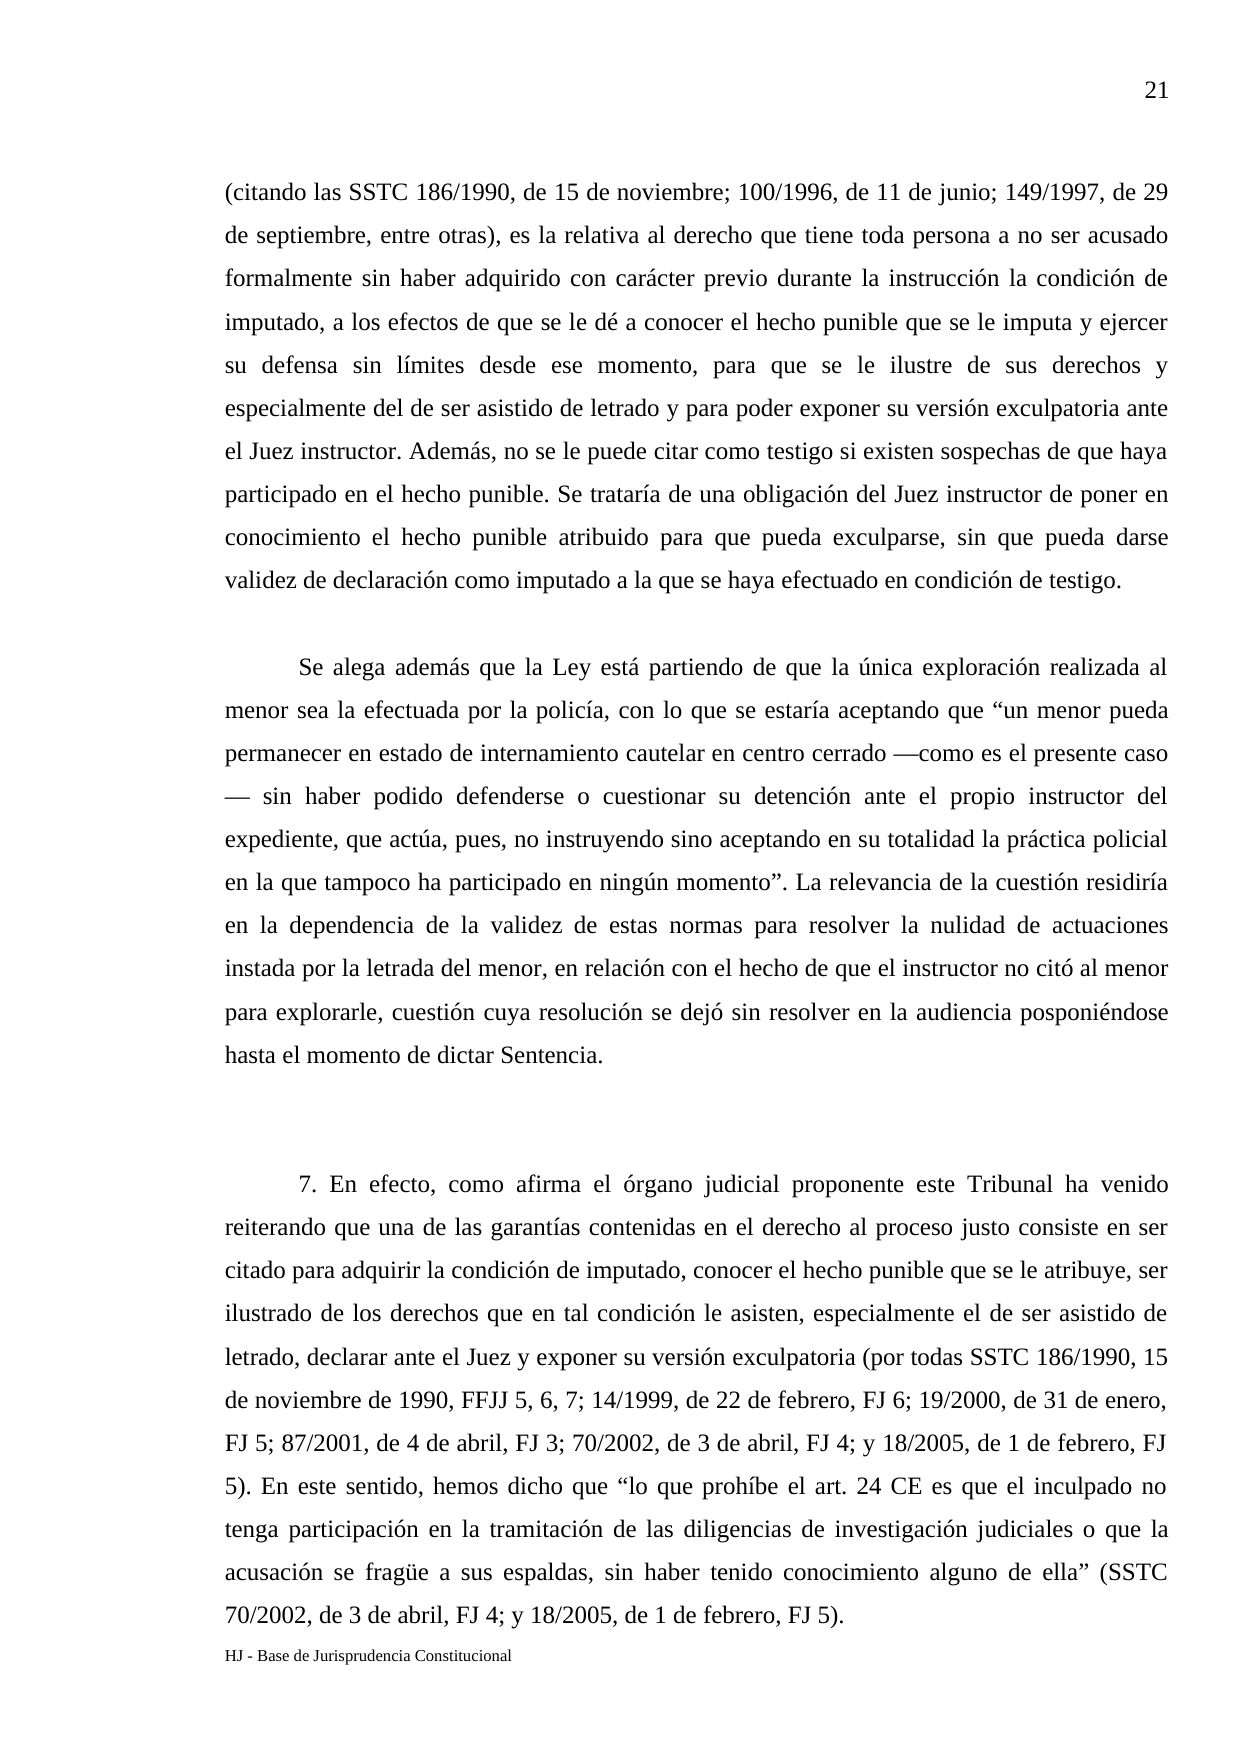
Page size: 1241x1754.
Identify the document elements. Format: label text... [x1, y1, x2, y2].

text 7. En efecto, como afirma el órgano judicial proponente este Tribunal ha venido reiterando que una de las garantías contenidas en el derecho al proceso justo consiste en ser citado para adquirir la condición de imputado, conocer el hecho punible que se le atribuye, ser ilustrado de los derechos que en tal condición le asisten, especialmente el de ser asistido de letrado, declarar ante el Juez y exponer su versión exculpatoria (por todas SSTC 186/1990, 15 de noviembre de 1990, FFJJ 5, 6, 7; 14/1999, de 22 de febrero, FJ 6; 19/2000, de 31 de enero, FJ 5; 87/2001, de 4 de abril, FJ 3; 70/2002, de 3 de abril, FJ 4; y 18/2005, de 1 de febrero, FJ 5). En este sentido, hemos dicho que “lo que prohíbe el art. 24 CE es que el inculpado no tenga participación en la tramitación de las diligencias de investigación judiciales o que la acusación se fragüe a sus espaldas, sin haber tenido conocimiento alguno de ella” (SSTC 70/2002, de 3 de abril, FJ 4; y 18/2005, de 1 de febrero, FJ 5). [224, 1169, 1169, 1629]
text Se alega además que la Ley está partiendo de que la única exploración realizada al menor sea la efectuada por la policía, con lo que se estaría aceptando que “un menor pueda permanecer en estado de internamiento cautelar en centro cerrado —como es el presente caso— sin haber podido defenderse o cuestionar su detención ante el propio instructor del expediente, que actúa, pues, no instruyendo sino aceptando en su totalidad la práctica policial en la que tampoco ha participado en ningún momento”. La relevancia de la cuestión residiría en la dependencia de la validez de estas normas para resolver la nulidad de actuaciones instada por la letrada del menor, en relación con el hecho de que el instructor no citó al menor para explorarle, cuestión cuya resolución se dejó sin resolver en la audiencia posponiéndose hasta el momento de dictar Sentencia. [224, 652, 1169, 1068]
